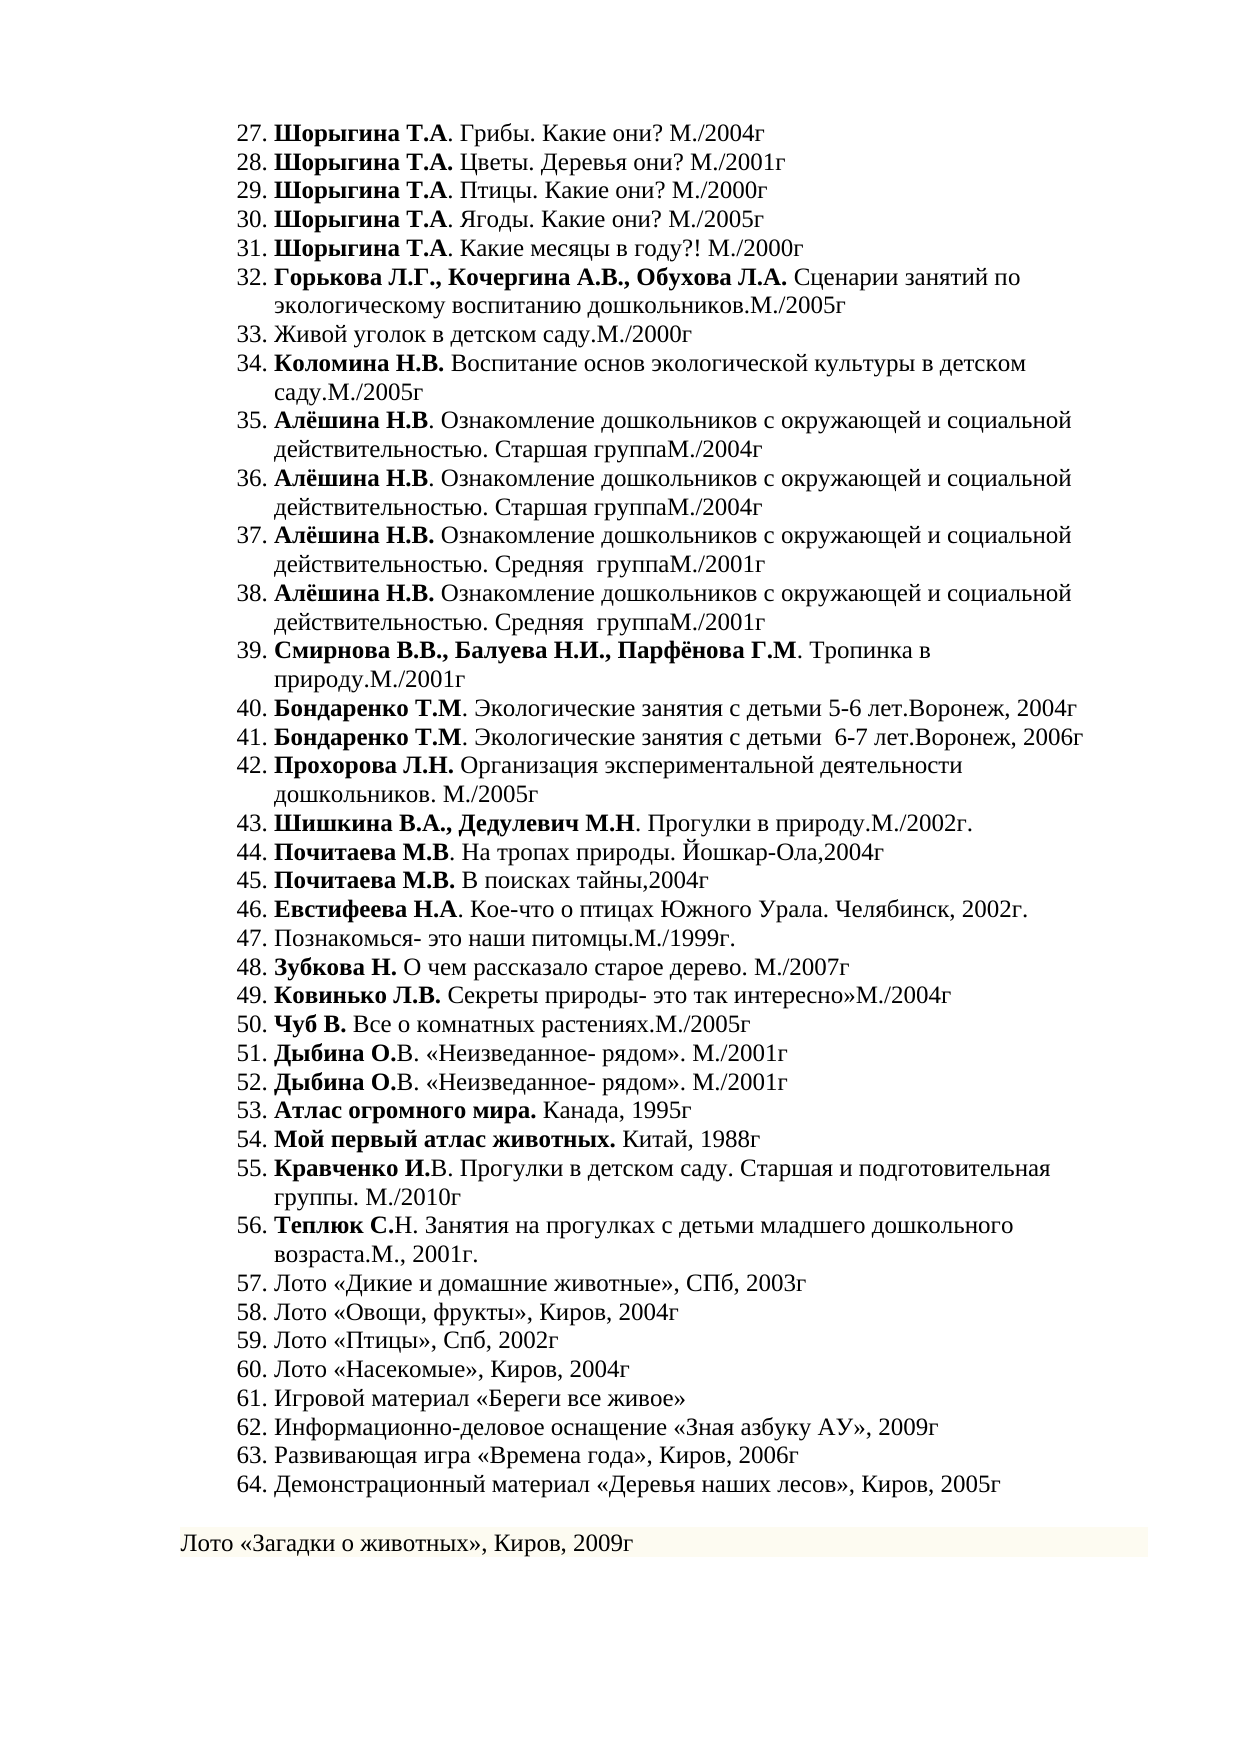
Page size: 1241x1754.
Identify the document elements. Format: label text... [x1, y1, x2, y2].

list Алёшина Н.В. Ознакомление дошкольников с окружающей и социальной действительностью. Старшая группаМ./2004г [236, 406, 1107, 463]
list Шорыгина Т.А. Какие месяцы в году?! М./2000г [236, 233, 1107, 262]
list Дыбина О.В. «Неизведанное- рядом». М./2001г [236, 1038, 1107, 1067]
list Шорыгина Т.А. Цветы. Деревья они? М./2001г [236, 147, 1107, 176]
list Чуб В. Все о комнатных растениях.М./2005г [236, 1009, 1107, 1038]
list Лото «Овощи, фрукты», Киров, 2004г [236, 1297, 1107, 1326]
list Шорыгина Т.А. Птицы. Какие они? М./2000г [236, 176, 1107, 204]
list Игровой материал «Береги все живое» [236, 1383, 1107, 1412]
list Шишкина В.А., Дедулевич М.Н. Прогулки в природу.М./2002г. [236, 808, 1107, 837]
list Коломина Н.В. Воспитание основ экологической культуры в детском саду.М./2005г [236, 348, 1107, 406]
list Алёшина Н.В. Ознакомление дошкольников с окружающей и социальной действительностью. Средняя группаМ./2001г [236, 521, 1107, 578]
list Дыбина О.В. «Неизведанное- рядом». М./2001г [236, 1067, 1107, 1096]
list Горькова Л.Г., Кочергина А.В., Обухова Л.А. Сценарии занятий по экологическому воспитанию дошкольников.М./2005г [236, 262, 1107, 319]
list Шорыгина Т.А. Ягоды. Какие они? М./2005г [236, 204, 1107, 233]
list Бондаренко Т.М. Экологические занятия с детьми 5-6 лет.Воронеж, 2004г [236, 693, 1107, 722]
list Почитаева М.В. В поисках тайны,2004г [236, 866, 1107, 894]
list Атлас огромного мира. Канада, 1995г [236, 1096, 1107, 1124]
list Кравченко И.В. Прогулки в детском саду. Старшая и подготовительная группы. М./2010г [236, 1153, 1107, 1211]
text Лото «Загадки о животных», Киров, 2009г [180, 1527, 1148, 1557]
list Смирнова В.В., Балуева Н.И., Парфёнова Г.М. Тропинка в природу.М./2001г [236, 636, 1107, 693]
list Информационно-деловое оснащение «Зная азбуку АУ», 2009г [236, 1412, 1107, 1441]
list Бондаренко Т.М. Экологические занятия с детьми 6-7 лет.Воронеж, 2006г [236, 722, 1107, 751]
list Теплюк С.Н. Занятия на прогулках с детьми младшего дошкольного возраста.М., 2001г. [236, 1211, 1107, 1268]
list Почитаева М.В. На тропах природы. Йошкар-Ола,2004г [236, 837, 1107, 866]
list Ковинько Л.В. Секреты природы- это так интересно»М./2004г [236, 981, 1107, 1009]
list Демонстрационный материал «Деревья наших лесов», Киров, 2005г [236, 1469, 1107, 1498]
list Алёшина Н.В. Ознакомление дошкольников с окружающей и социальной действительностью. Средняя группаМ./2001г [236, 578, 1107, 636]
list Мой первый атлас животных. Китай, 1988г [236, 1124, 1107, 1153]
list Зубкова Н. О чем рассказало старое дерево. М./2007г [236, 952, 1107, 981]
list Алёшина Н.В. Ознакомление дошкольников с окружающей и социальной действительностью. Старшая группаМ./2004г [236, 463, 1107, 521]
list Развивающая игра «Времена года», Киров, 2006г [236, 1441, 1107, 1469]
list Лото «Птицы», Спб, 2002г [236, 1326, 1107, 1354]
list Евстифеева Н.А. Кое-что о птицах Южного Урала. Челябинск, 2002г. [236, 894, 1107, 923]
list Познакомься- это наши питомцы.М./1999г. [236, 923, 1107, 952]
list Шорыгина Т.А. Грибы. Какие они? М./2004г [236, 118, 1107, 147]
list Прохорова Л.Н. Организация экспериментальной деятельности дошкольников. М./2005г [236, 751, 1107, 808]
list Лото «Насекомые», Киров, 2004г [236, 1354, 1107, 1383]
list Живой уголок в детском саду.М./2000г [236, 319, 1107, 348]
list Лото «Дикие и домашние животные», СПб, 2003г [236, 1268, 1107, 1297]
